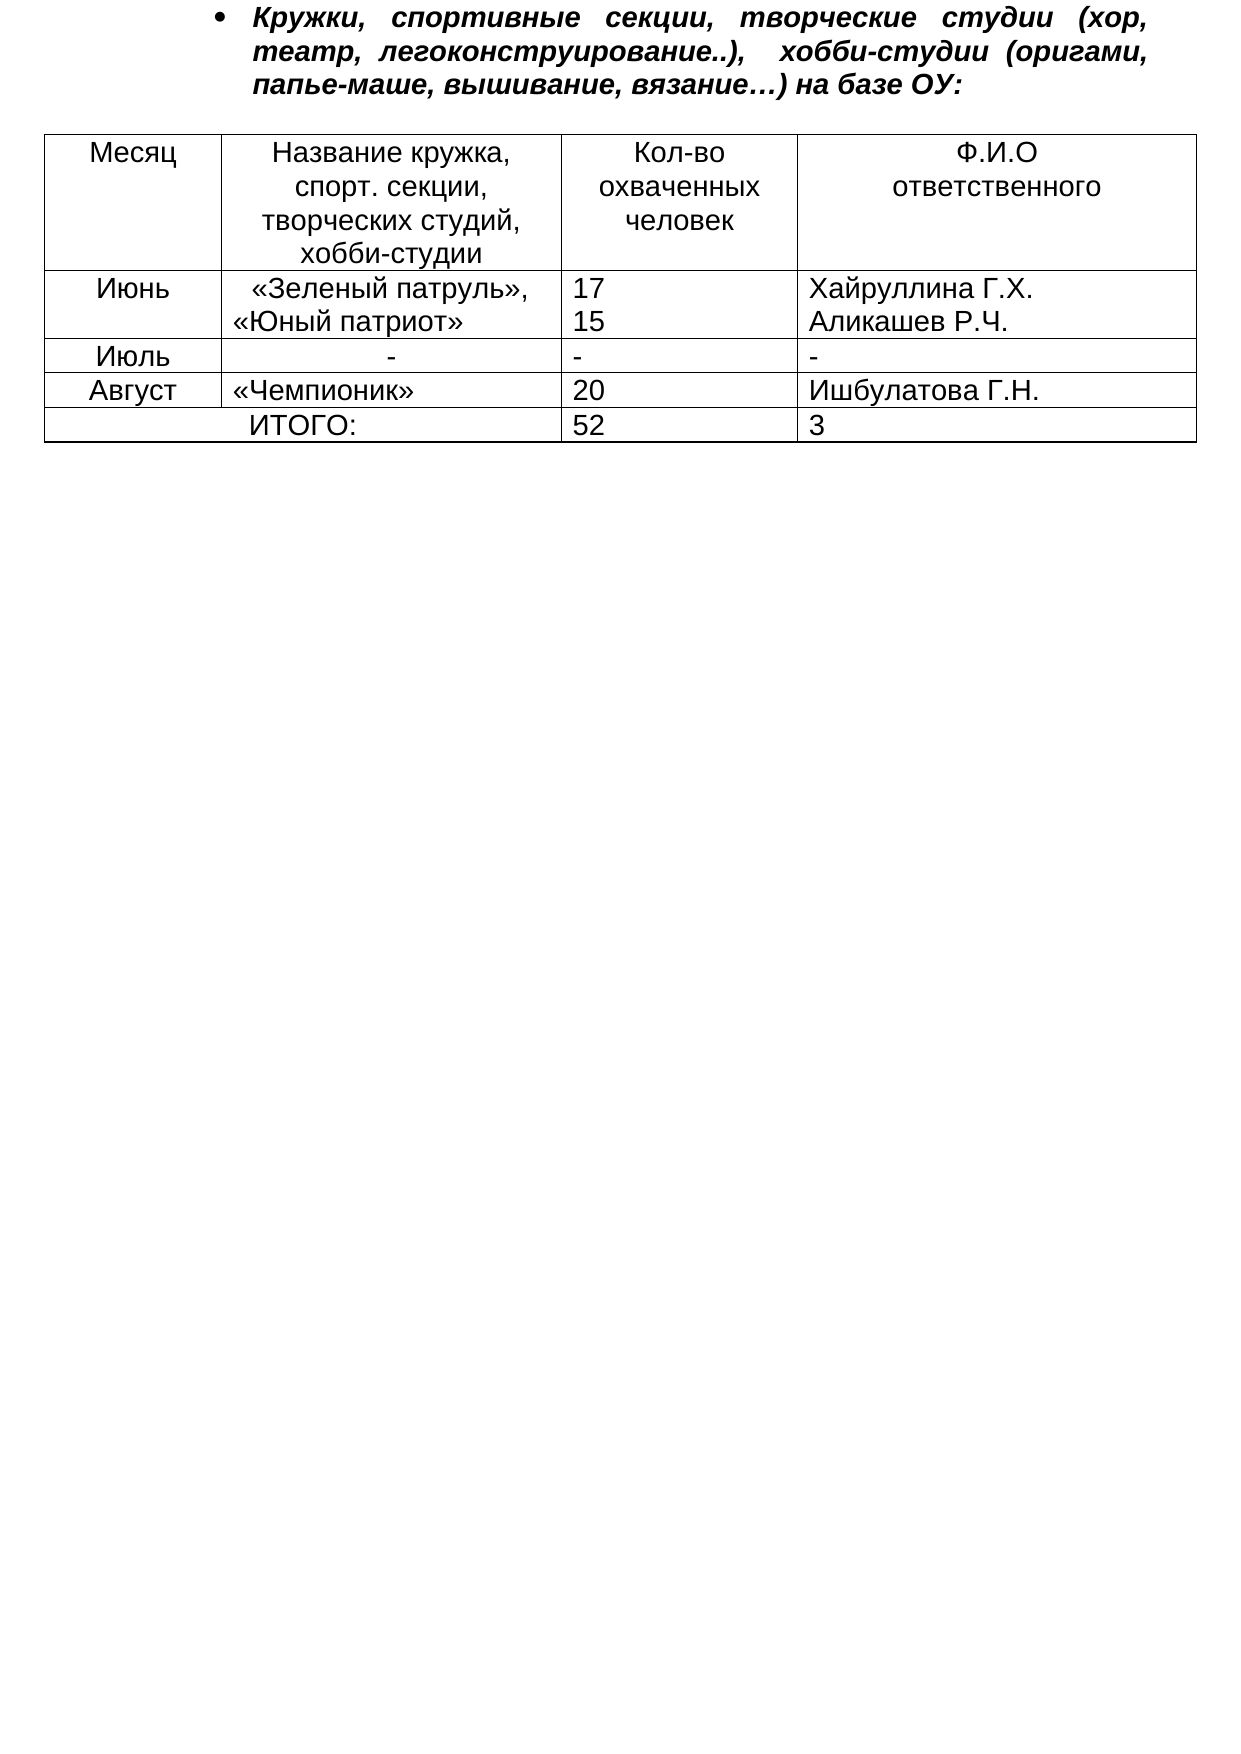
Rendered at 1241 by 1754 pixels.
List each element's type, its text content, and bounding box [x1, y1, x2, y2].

table_cell Август [45, 373, 221, 407]
table_cell 17 15 [562, 271, 797, 338]
table_header Ф.И.О ответственного [798, 135, 1196, 269]
table_cell ИТОГО: [45, 408, 561, 441]
table_cell 20 [562, 373, 797, 407]
table_header Месяц [45, 135, 221, 269]
table_cell 52 [562, 408, 797, 441]
table_cell Ишбулатова Г.Н. [798, 373, 1196, 407]
table_header Название кружка, спорт. секции, творческих студий, хобби-студии [222, 135, 561, 269]
table_cell Хайруллина Г.Х. Аликашев Р.Ч. [798, 271, 1196, 338]
table_cell - [798, 339, 1196, 372]
table_cell 3 [798, 408, 1196, 441]
table_cell Июль [45, 339, 221, 372]
table_cell Июнь [45, 271, 221, 338]
table_cell - [222, 339, 561, 372]
list Кружки, спортивные секции, творческие студии (хор, театр, легоконструирование..), хобби-студии (оригами, папье-маше, вышивание, вязание…) на базе ОУ: [215, 0, 1152, 101]
table_cell «Зеленый патруль», «Юный патриот» [222, 271, 561, 338]
table_header Кол-во охваченных человек [562, 135, 797, 269]
table_cell «Чемпионик» [222, 373, 561, 407]
table_cell - [562, 339, 797, 372]
